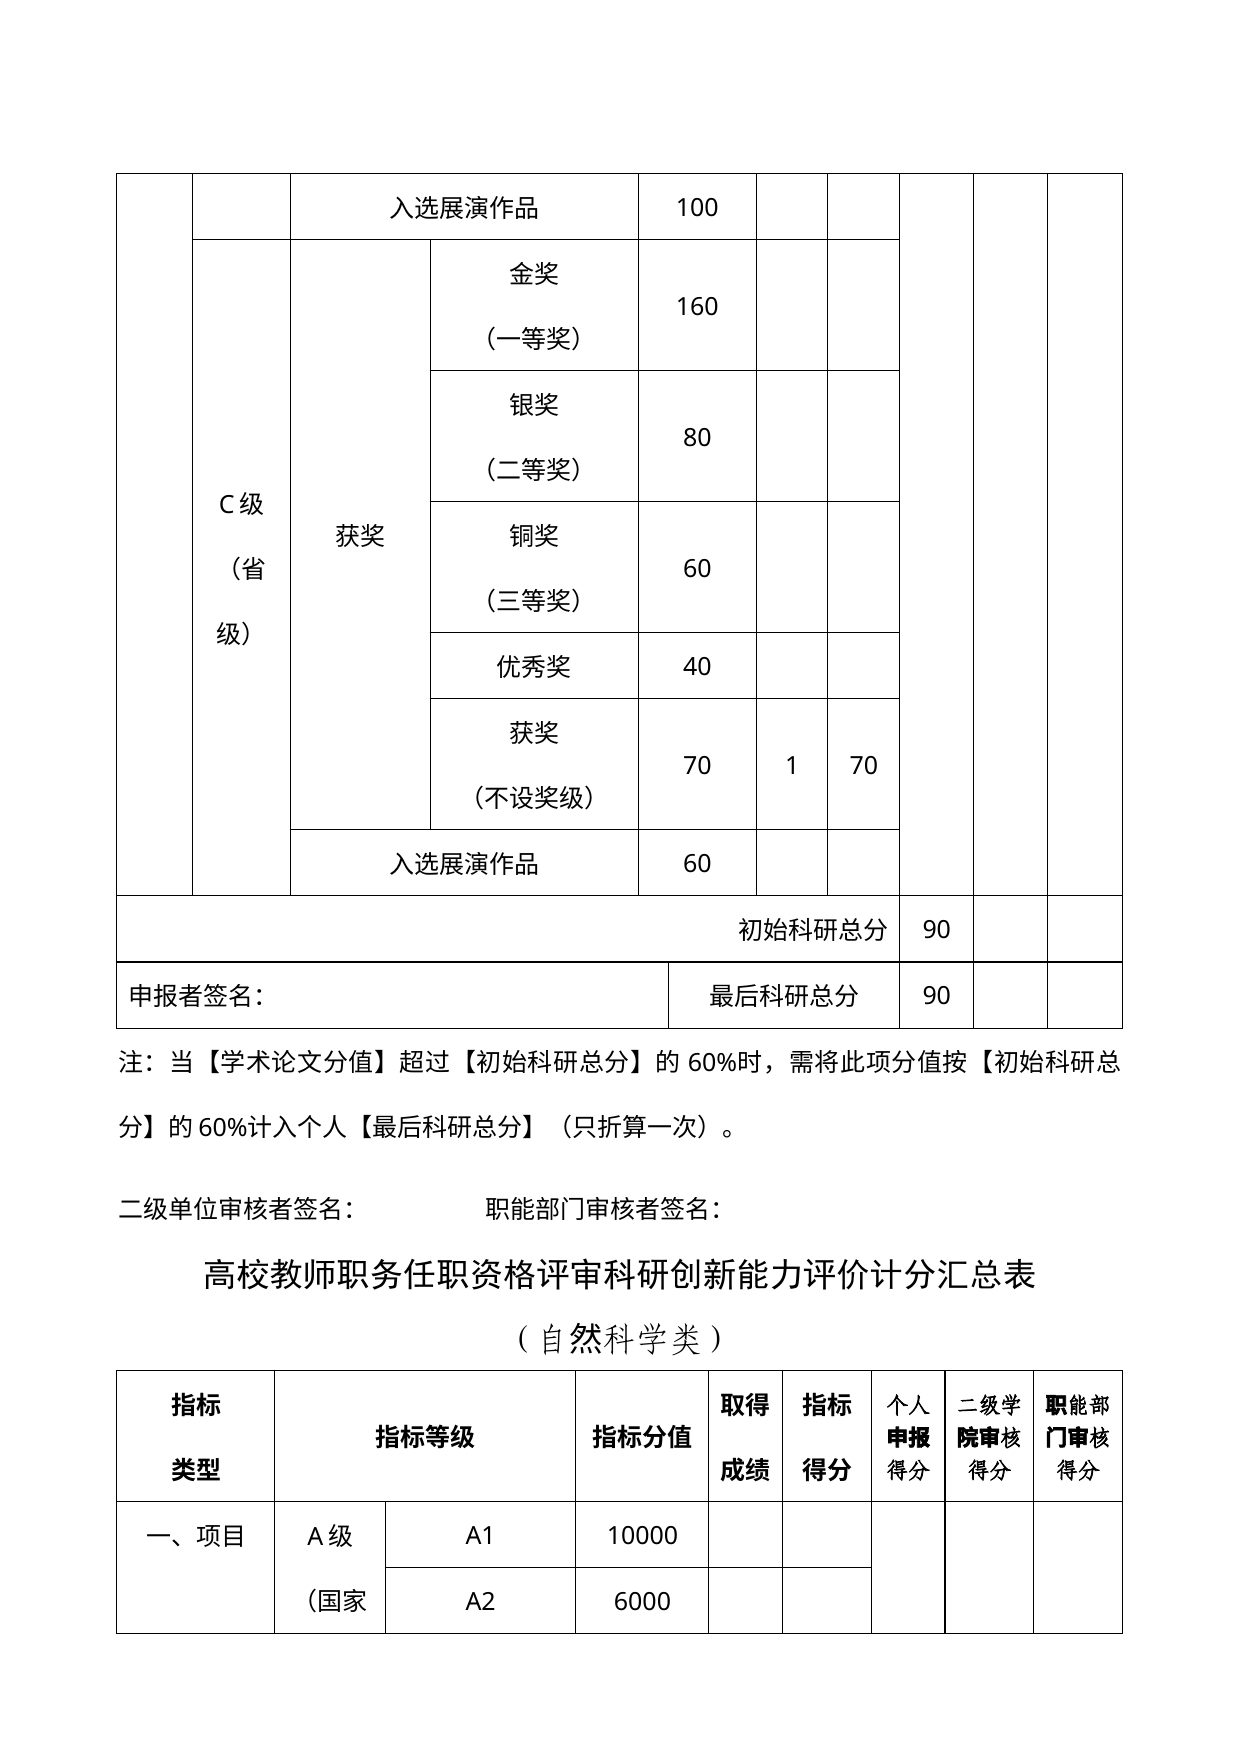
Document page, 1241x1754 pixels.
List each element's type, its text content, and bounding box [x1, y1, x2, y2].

table_cell 银奖 （二等奖） [431, 371, 638, 501]
text 二级单位审核者签名： 职能部门审核者签名： [118, 1175, 1122, 1240]
table_cell [1034, 1502, 1122, 1633]
table_cell 优秀奖 [431, 633, 638, 698]
table_cell [828, 502, 899, 632]
table_cell 一、项目 [117, 1502, 274, 1633]
table_cell [1048, 896, 1122, 961]
table_cell 指标 类型 [117, 1371, 274, 1501]
table_cell 最后科研总分 [669, 963, 899, 1027]
table_cell [709, 1502, 782, 1567]
table_cell [757, 371, 827, 501]
table_cell 90 [900, 896, 973, 961]
table_cell [757, 830, 827, 895]
table_cell 60 [639, 830, 756, 895]
table_cell A2 [386, 1568, 575, 1633]
table_cell 个人申报得分 [872, 1371, 944, 1501]
table_cell [757, 633, 827, 698]
table_cell 初始科研总分 [117, 896, 899, 961]
table_cell 获奖 （不设奖级） [431, 699, 638, 829]
table_cell 职能部门审核得分 [1034, 1371, 1122, 1501]
table_cell A1 [386, 1502, 575, 1567]
table_cell 60 [639, 502, 756, 632]
table_cell A级（国家级项目） [275, 1502, 385, 1633]
table_cell 160 [639, 240, 756, 370]
table_cell 二级学院审核得分 [946, 1371, 1033, 1501]
table_cell [974, 896, 1047, 961]
table_cell [783, 1502, 871, 1567]
table_cell [974, 963, 1047, 1027]
table_cell 10000 [576, 1502, 708, 1567]
table_cell 入选展演作品 [291, 174, 638, 239]
table_cell [828, 830, 899, 895]
table_cell 铜奖 （三等奖） [431, 502, 638, 632]
table_cell 6000 [576, 1568, 708, 1633]
table_cell 指标得分 [783, 1371, 871, 1501]
table_cell 获奖 [291, 240, 430, 829]
table_cell 1 [757, 699, 827, 829]
table_cell [946, 1502, 1033, 1633]
table_cell [828, 174, 899, 239]
table_cell 70 [828, 699, 899, 829]
table_cell [828, 240, 899, 370]
table_cell C级 （省级） [193, 240, 290, 895]
table_cell 90 [900, 963, 973, 1027]
table_cell 70 [639, 699, 756, 829]
table_cell 取得成绩 [709, 1371, 782, 1501]
table_header 高校教师职务任职资格评审科研创新能力评价计分汇总表 （自然科学类） [117, 1240, 1122, 1370]
table_cell [757, 174, 827, 239]
table_cell [757, 502, 827, 632]
table_cell 金奖 （一等奖） [431, 240, 638, 370]
table_cell [757, 240, 827, 370]
table_cell [828, 633, 899, 698]
table_cell [1048, 963, 1122, 1027]
table_cell [828, 371, 899, 501]
table_cell 100 [639, 174, 756, 239]
table_cell 指标分值 [576, 1371, 708, 1501]
table_cell [709, 1568, 782, 1633]
table_cell 80 [639, 371, 756, 501]
table_cell 指标等级 [275, 1371, 575, 1501]
table_cell 40 [639, 633, 756, 698]
table_cell [872, 1502, 944, 1633]
table_cell 入选展演作品 [291, 830, 638, 895]
text 注：当【学术论文分值】超过【初始科研总分】的60%时，需将此项分值按【初始科研总分】的60%计入个人【最后科研总分】（只折算一次）。 [118, 1029, 1122, 1158]
table_cell [783, 1568, 871, 1633]
table_cell 申报者签名： [117, 963, 668, 1027]
